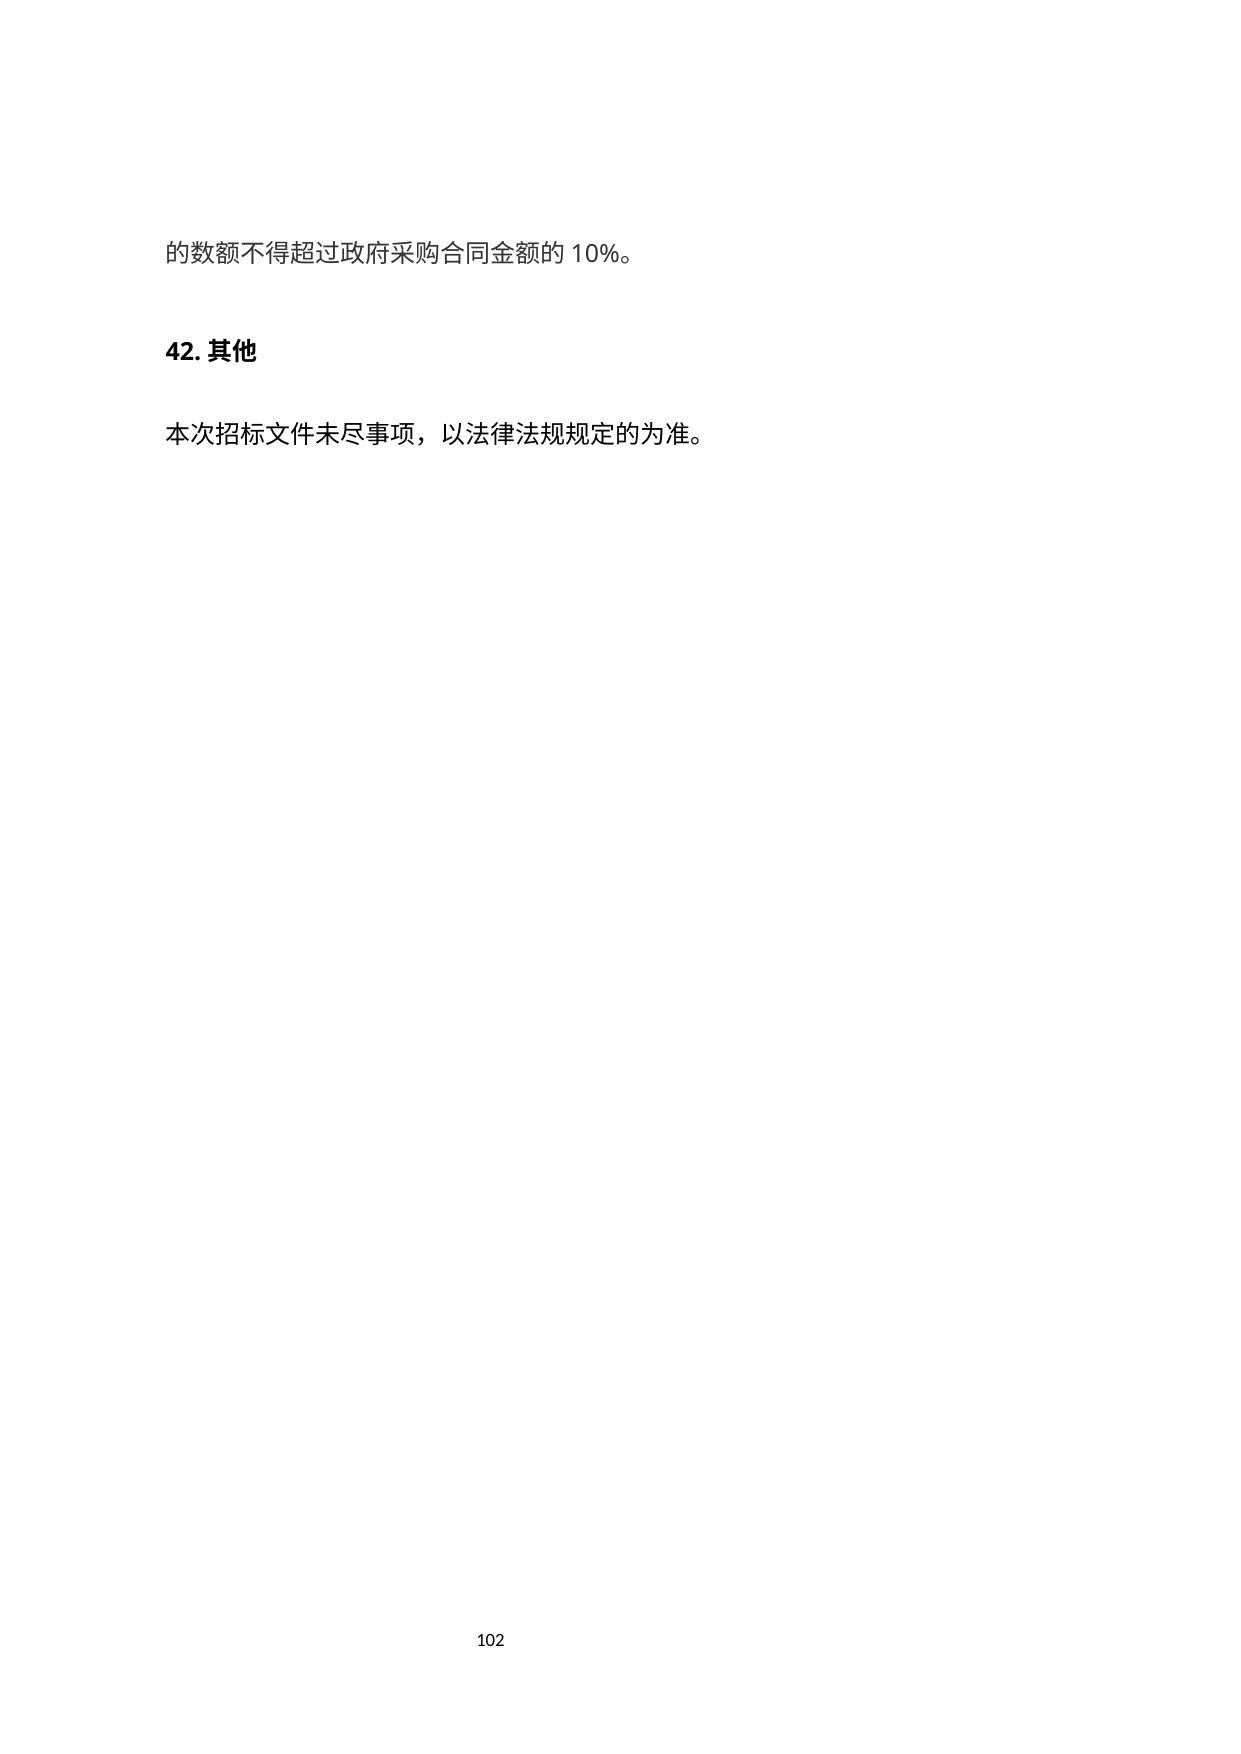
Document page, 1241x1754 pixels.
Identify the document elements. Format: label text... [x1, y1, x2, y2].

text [165, 219, 1087, 382]
text 本次招标文件未尽事项，以法律法规规定的为准。 [165, 400, 1087, 465]
